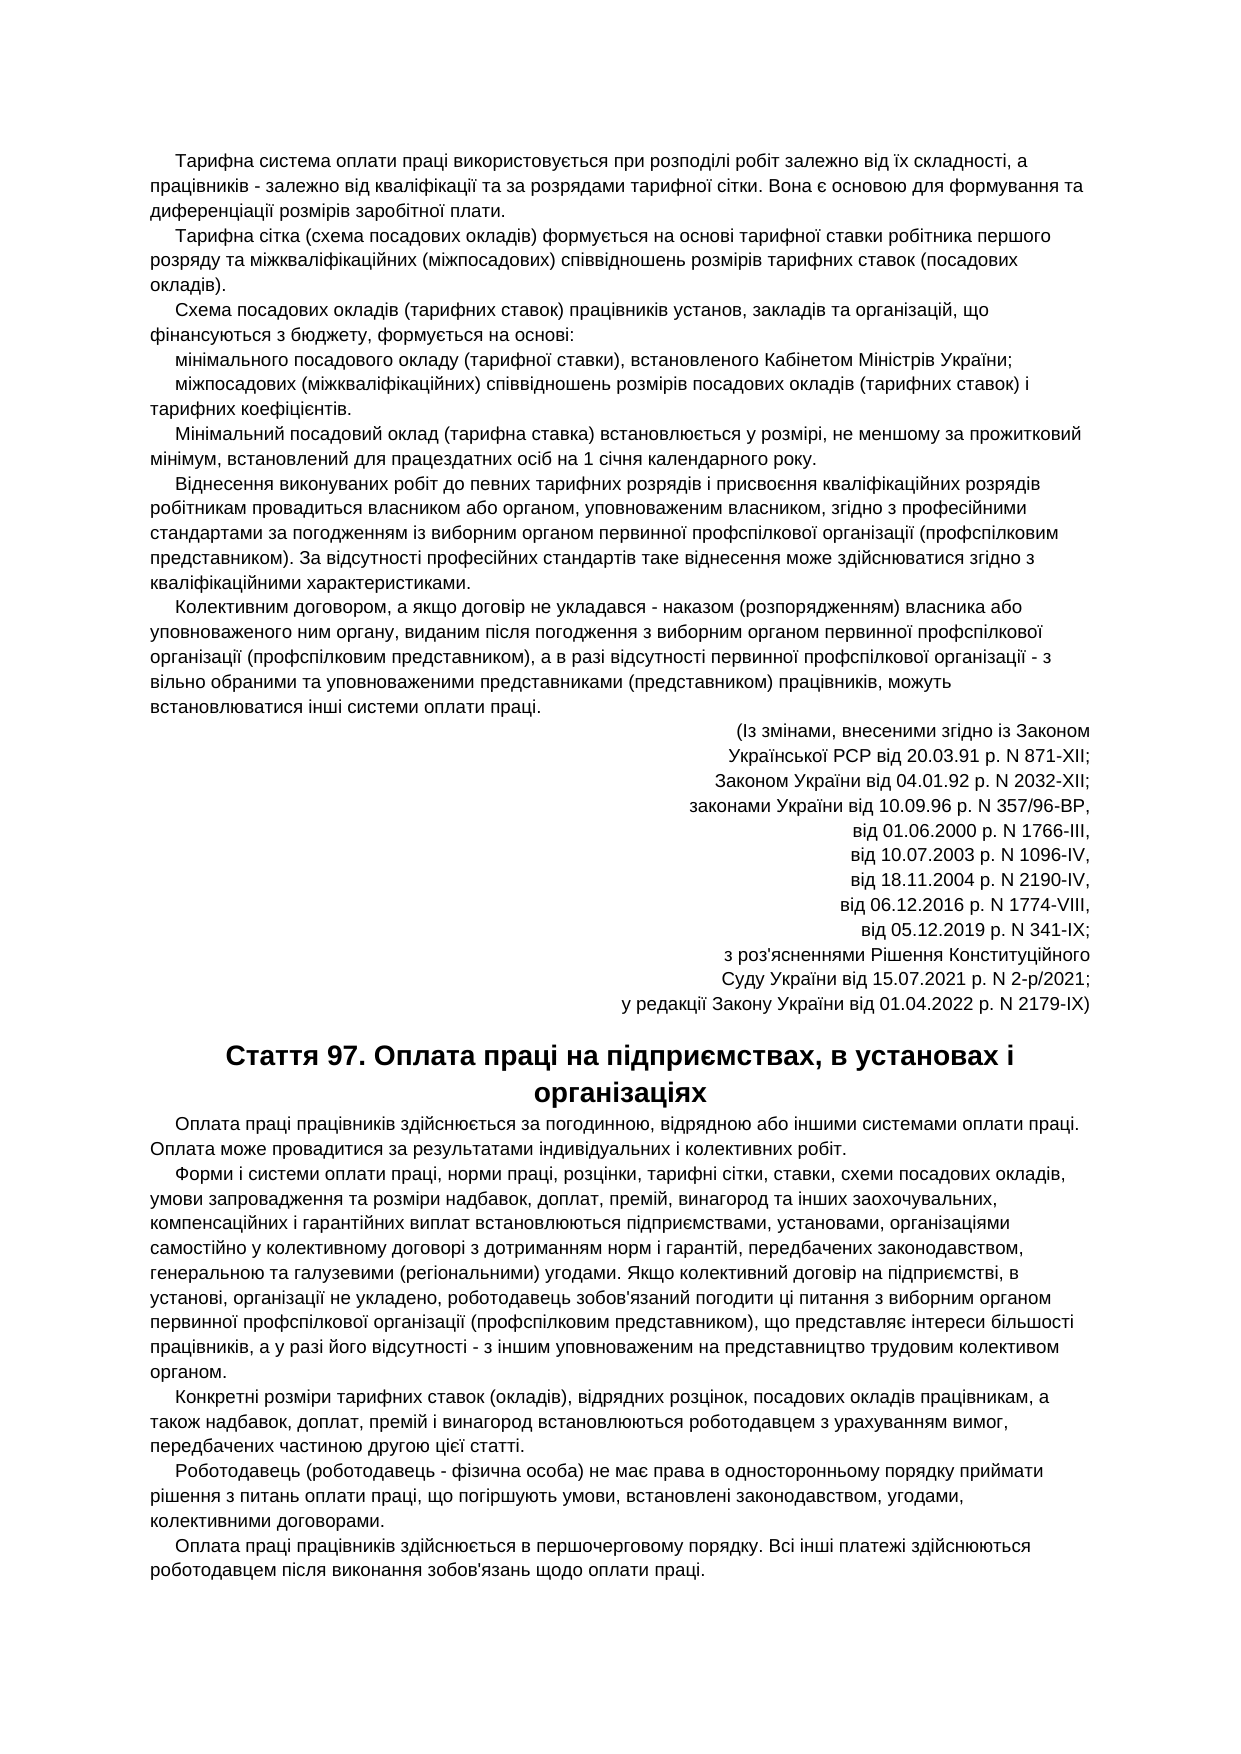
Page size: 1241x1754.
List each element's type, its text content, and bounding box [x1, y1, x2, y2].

subtitle Стаття 97. Оплата праці на підприємствах, в установах і організаціях [150, 1038, 1090, 1108]
text Тарифна система оплати праці використовується при розподілі робіт залежно від їх складності, а працівників - залежно від кваліфікації та за розрядами тарифної сітки. Вона є основою для формування та диференціації розмірів заробітної плати. [150, 150, 1090, 221]
text Колективним договором, а якщо договір не укладався - наказом (розпорядженням) власника або уповноваженого ним органу, виданим після погодження з виборним органом первинної профспілкової організації (профспілковим представником), а в разі відсутності первинної профспілкової організації - з вільно обраними та уповноваженими представниками (представником) працівників, можуть встановлюватися інші системи оплати праці. [150, 596, 1090, 717]
text Тарифна сітка (схема посадових окладів) формується на основі тарифної ставки робітника першого розряду та міжкваліфікаційних (міжпосадових) співвідношень розмірів тарифних ставок (посадових окладів). [150, 224, 1090, 296]
text міжпосадових (міжкваліфікаційних) співвідношень розмірів посадових окладів (тарифних ставок) і тарифних коефіцієнтів. [150, 373, 1090, 419]
text мінімального посадового окладу (тарифної ставки), встановленого Кабінетом Міністрів України; [150, 348, 1090, 370]
text (Із змінами, внесеними згідно із Законом Української РСР від 20.03.91 р. N 871-XII; Законом України від 04.01.92 р. N 2032-XII; законами України від 10.09.96 р. N 357/96-ВР, від 01.06.2000 р. N 1766-III, від 10.07.2003 р. N 1096-IV, від 18.11.2004 р. N 2190-IV, від 06.12.2016 р. N 1774-VIII, від 05.12.2019 р. N 341-IX; з роз'ясненнями Рішення Конституційного Суду України від 15.07.2021 р. N 2-р/2021; у редакції Закону України від 01.04.2022 р. N 2179-IX) [150, 720, 1090, 1014]
text Конкретні розміри тарифних ставок (окладів), відрядних розцінок, посадових окладів працівникам, а також надбавок, доплат, премій і винагород встановлюються роботодавцем з урахуванням вимог, передбачених частиною другою цієї статті. [150, 1386, 1090, 1457]
text Форми і системи оплати праці, норми праці, розцінки, тарифні сітки, ставки, схеми посадових окладів, умови запровадження та розміри надбавок, доплат, премій, винагород та інших заохочувальних, компенсаційних і гарантійних виплат встановлюються підприємствами, установами, організаціями самостійно у колективному договорі з дотриманням норм і гарантій, передбачених законодавством, генеральною та галузевими (регіональними) угодами. Якщо колективний договір на підприємстві, в установі, організації не укладено, роботодавець зобов'язаний погодити ці питання з виборним органом первинної профспілкової організації (профспілковим представником), що представляє інтереси більшості працівників, а у разі його відсутності - з іншим уповноваженим на представництво трудовим колективом органом. [150, 1162, 1090, 1382]
text Схема посадових окладів (тарифних ставок) працівників установ, закладів та організацій, що фінансуються з бюджету, формується на основі: [150, 299, 1090, 345]
text Роботодавець (роботодавець - фізична особа) не має права в односторонньому порядку приймати рішення з питань оплати праці, що погіршують умови, встановлені законодавством, угодами, колективними договорами. [150, 1460, 1090, 1531]
text Мінімальний посадовий оклад (тарифна ставка) встановлюється у розмірі, не меншому за прожитковий мінімум, встановлений для працездатних осіб на 1 січня календарного року. [150, 423, 1090, 469]
text Оплата праці працівників здійснюється за погодинною, відрядною або іншими системами оплати праці. Оплата може провадитися за результатами індивідуальних і колективних робіт. [150, 1113, 1090, 1159]
text Оплата праці працівників здійснюється в першочерговому порядку. Всі інші платежі здійснюються роботодавцем після виконання зобов'язань щодо оплати праці. [150, 1534, 1090, 1581]
text Віднесення виконуваних робіт до певних тарифних розрядів і присвоєння кваліфікаційних розрядів робітникам провадиться власником або органом, уповноваженим власником, згідно з професійними стандартами за погодженням із виборним органом первинної профспілкової організації (профспілковим представником). За відсутності професійних стандартів таке віднесення може здійснюватися згідно з кваліфікаційними характеристиками. [150, 472, 1090, 593]
